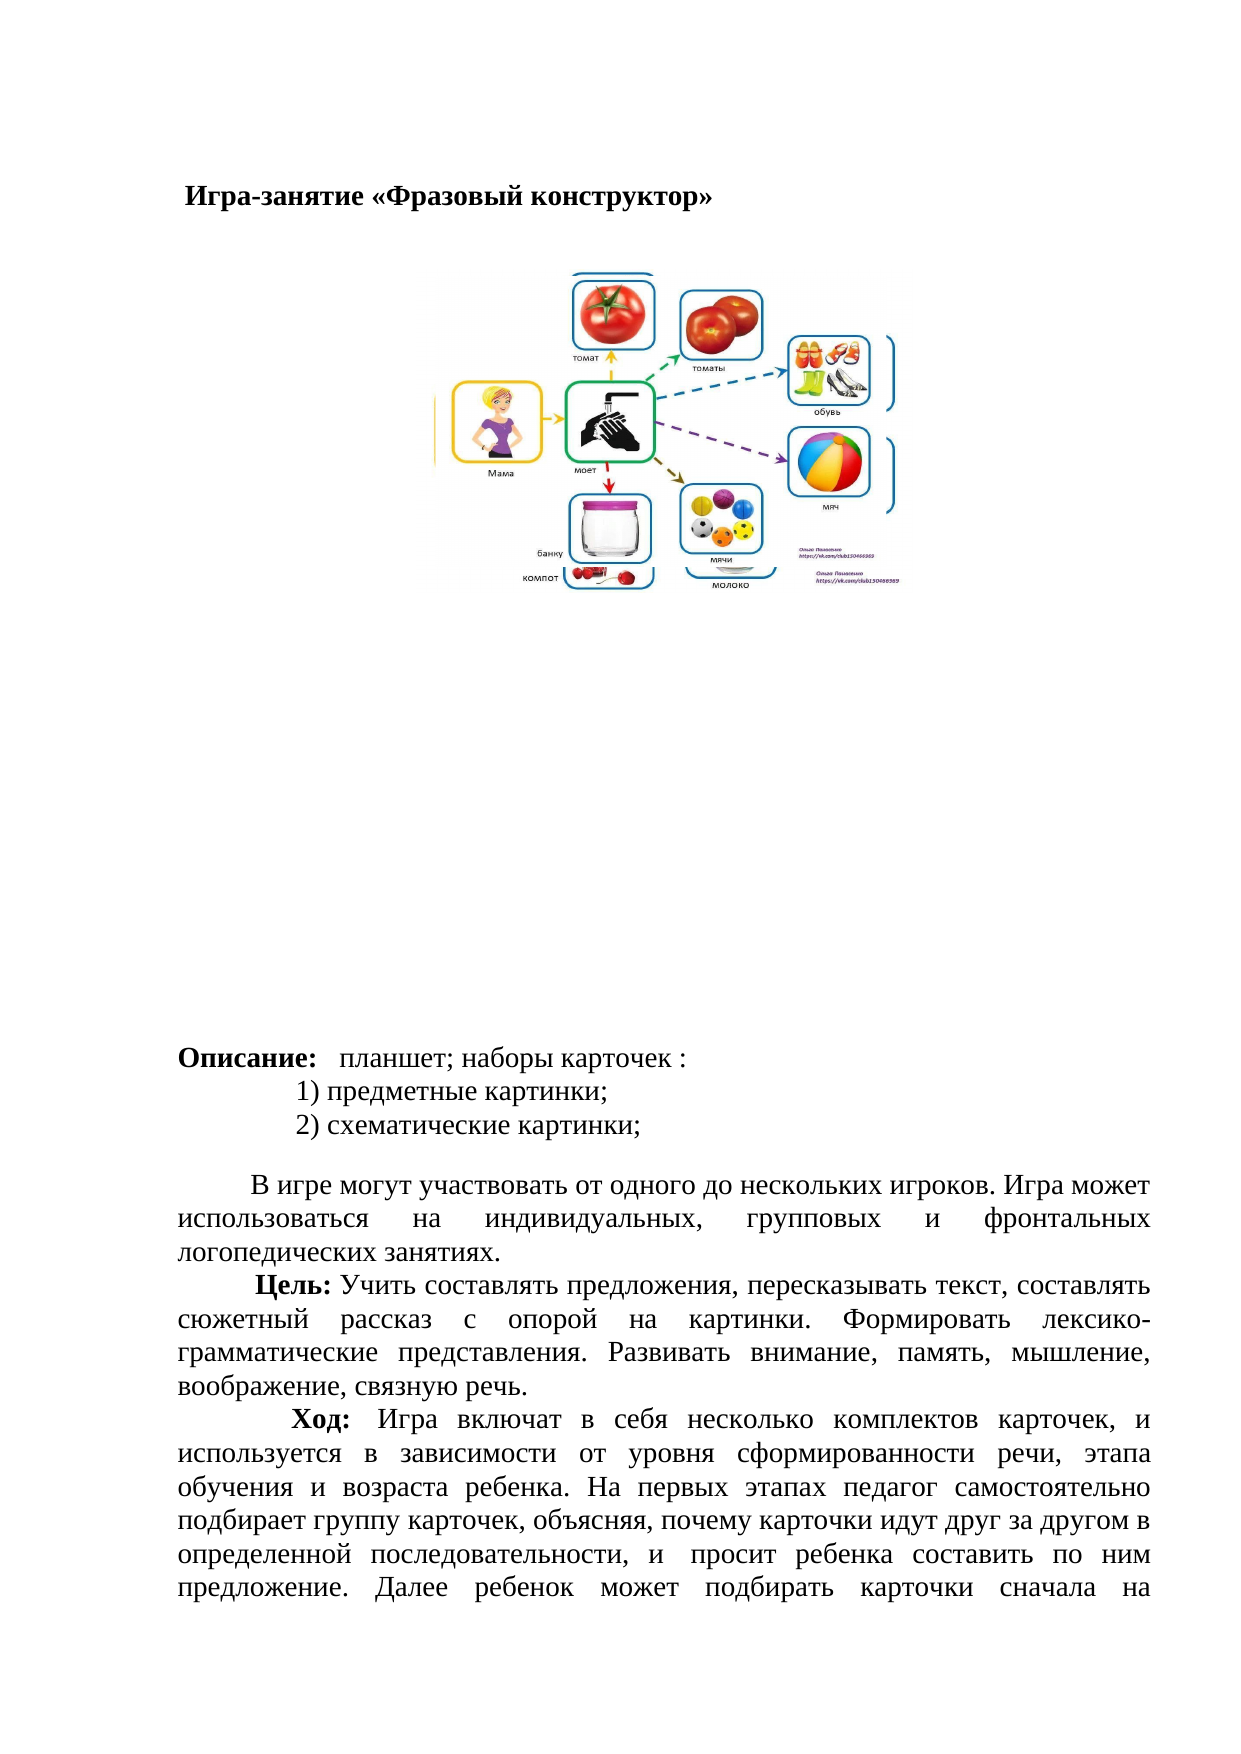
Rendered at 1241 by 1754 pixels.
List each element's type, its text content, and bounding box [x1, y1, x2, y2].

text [177, 1402, 1152, 1603]
picture [416, 269, 913, 593]
text 1) предметные картинки; [177, 1073, 1152, 1107]
text В игре могут участвовать от одного до нескольких игроков. Игра может использоваться на индивидуальных, групповых и фронтальных логопедических занятиях. [177, 1167, 1152, 1267]
text Описание: планшет; наборы карточек : [177, 1040, 1152, 1073]
text Игра-занятие «Фразовый конструктор» [177, 178, 1152, 212]
text Цель: Учить составлять предложения, пересказывать текст, составлять сюжетный рассказ с опорой на картинки. Формировать лексико-грамматические представления. Развивать внимание, память, мышление, воображение, связную речь. [177, 1267, 1152, 1402]
text 2) схематические картинки; [177, 1107, 1152, 1140]
